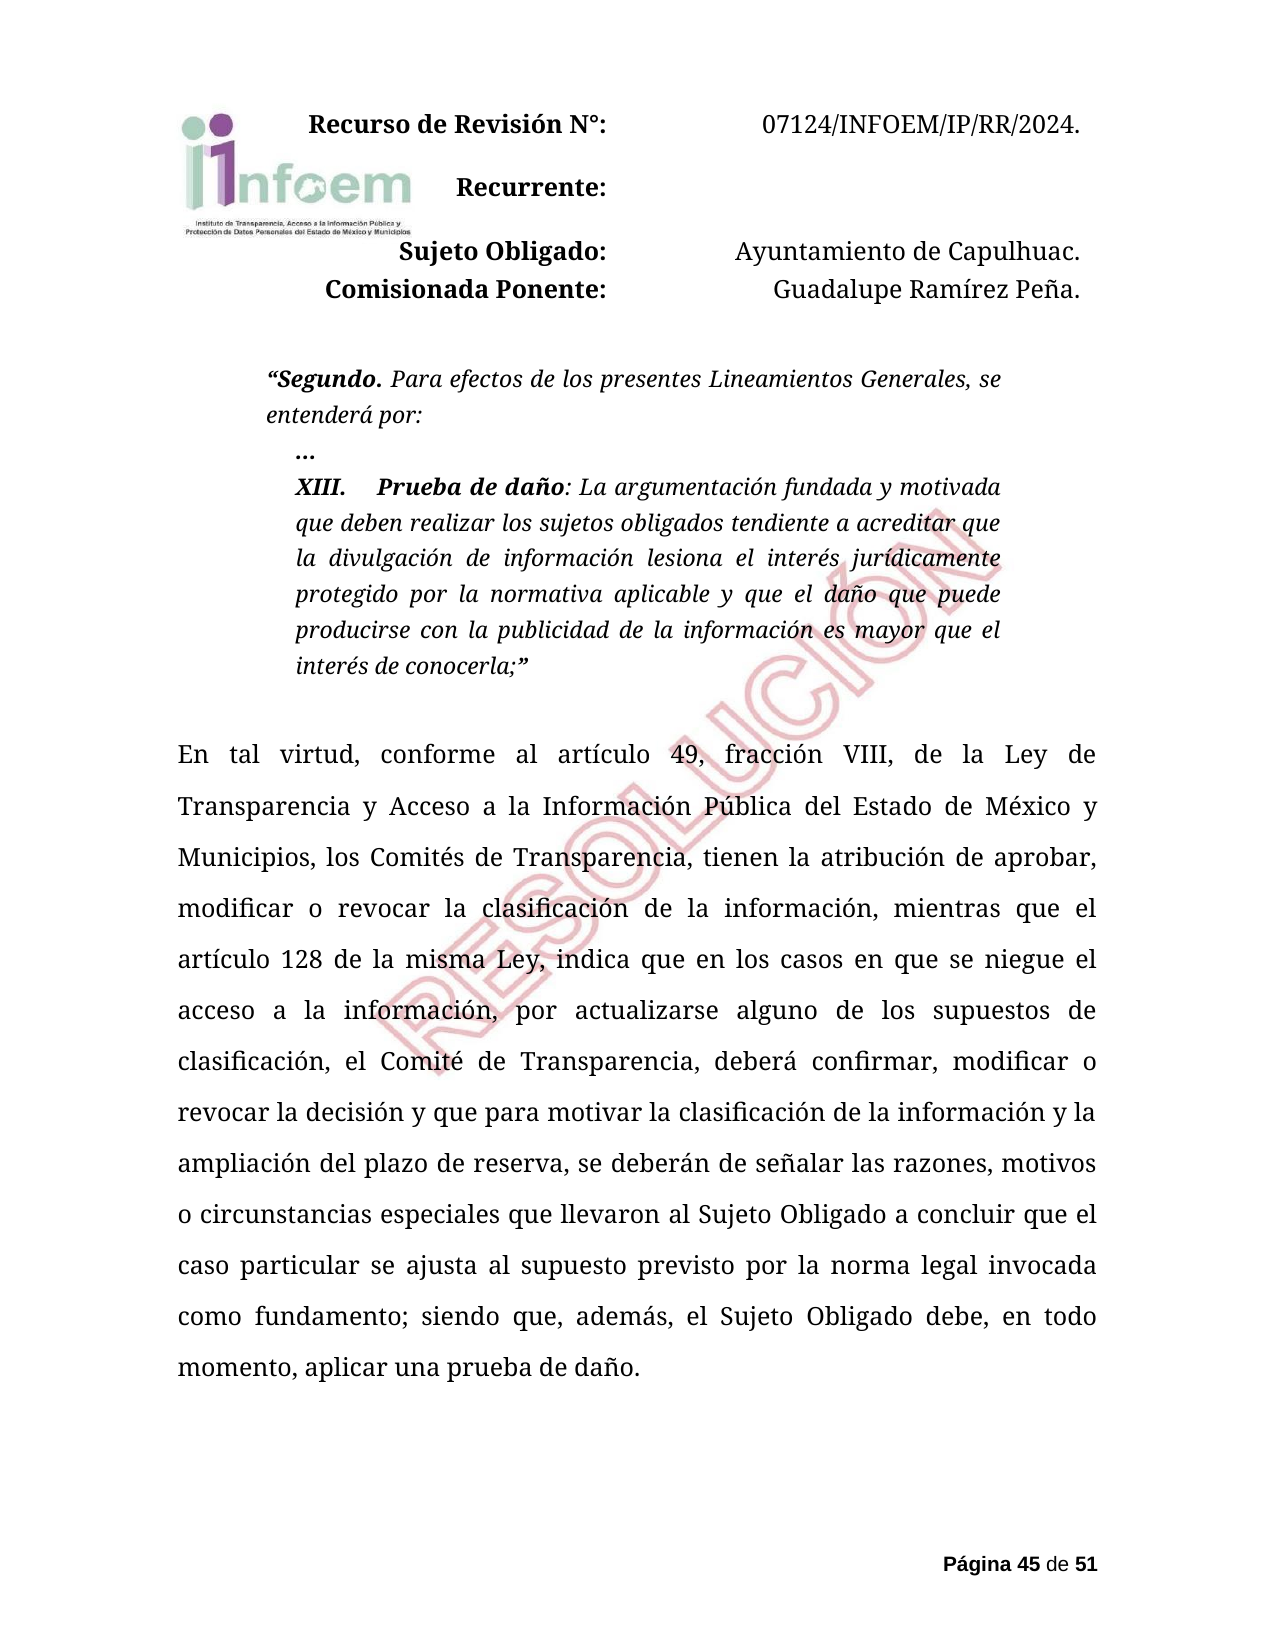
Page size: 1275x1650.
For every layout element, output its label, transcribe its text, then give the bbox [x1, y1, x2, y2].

text XIII. Prueba de daño: La argumentación fundada y motivada que deben realizar los sujetos obligados tendiente a acreditar que la divulgación de información lesiona el interés jurídicamente protegido por la normativa aplicable y que el daño que puede producirse con la publicidad de la información es mayor que el interés de conocerla;” [295, 471, 1004, 681]
text En tal virtud, conforme al artículo 49, fracción VIII, de la Ley de Transparencia y Acceso a la Información Pública del Estado de México y Municipios, los Comités de Transparencia, tienen la atribución de aprobar, modificar o revocar la clasificación de la información, mientras que el artículo 128 de la misma Ley, indica que en los casos en que se niegue el acceso a la información, por actualizarse alguno de los supuestos de clasificación, el Comité de Transparencia, deberá confirmar, modificar o revocar la decisión y que para motivar la clasificación de la información y la ampliación del plazo de reserva, se deberán de señalar las razones, motivos o circunstancias especiales que llevaron al Sujeto Obligado a concluir que el caso particular se ajusta al supuesto previsto por la norma legal invocada como fundamento; siendo que, además, el Sujeto Obligado debe, en todo momento, aplicar una prueba de daño. [177, 737, 1098, 1384]
picture [68, 61, 1275, 1482]
text ... [295, 434, 1004, 466]
text “Segundo. Para efectos de los presentes Lineamientos Generales, se entenderá por: [266, 363, 1004, 430]
